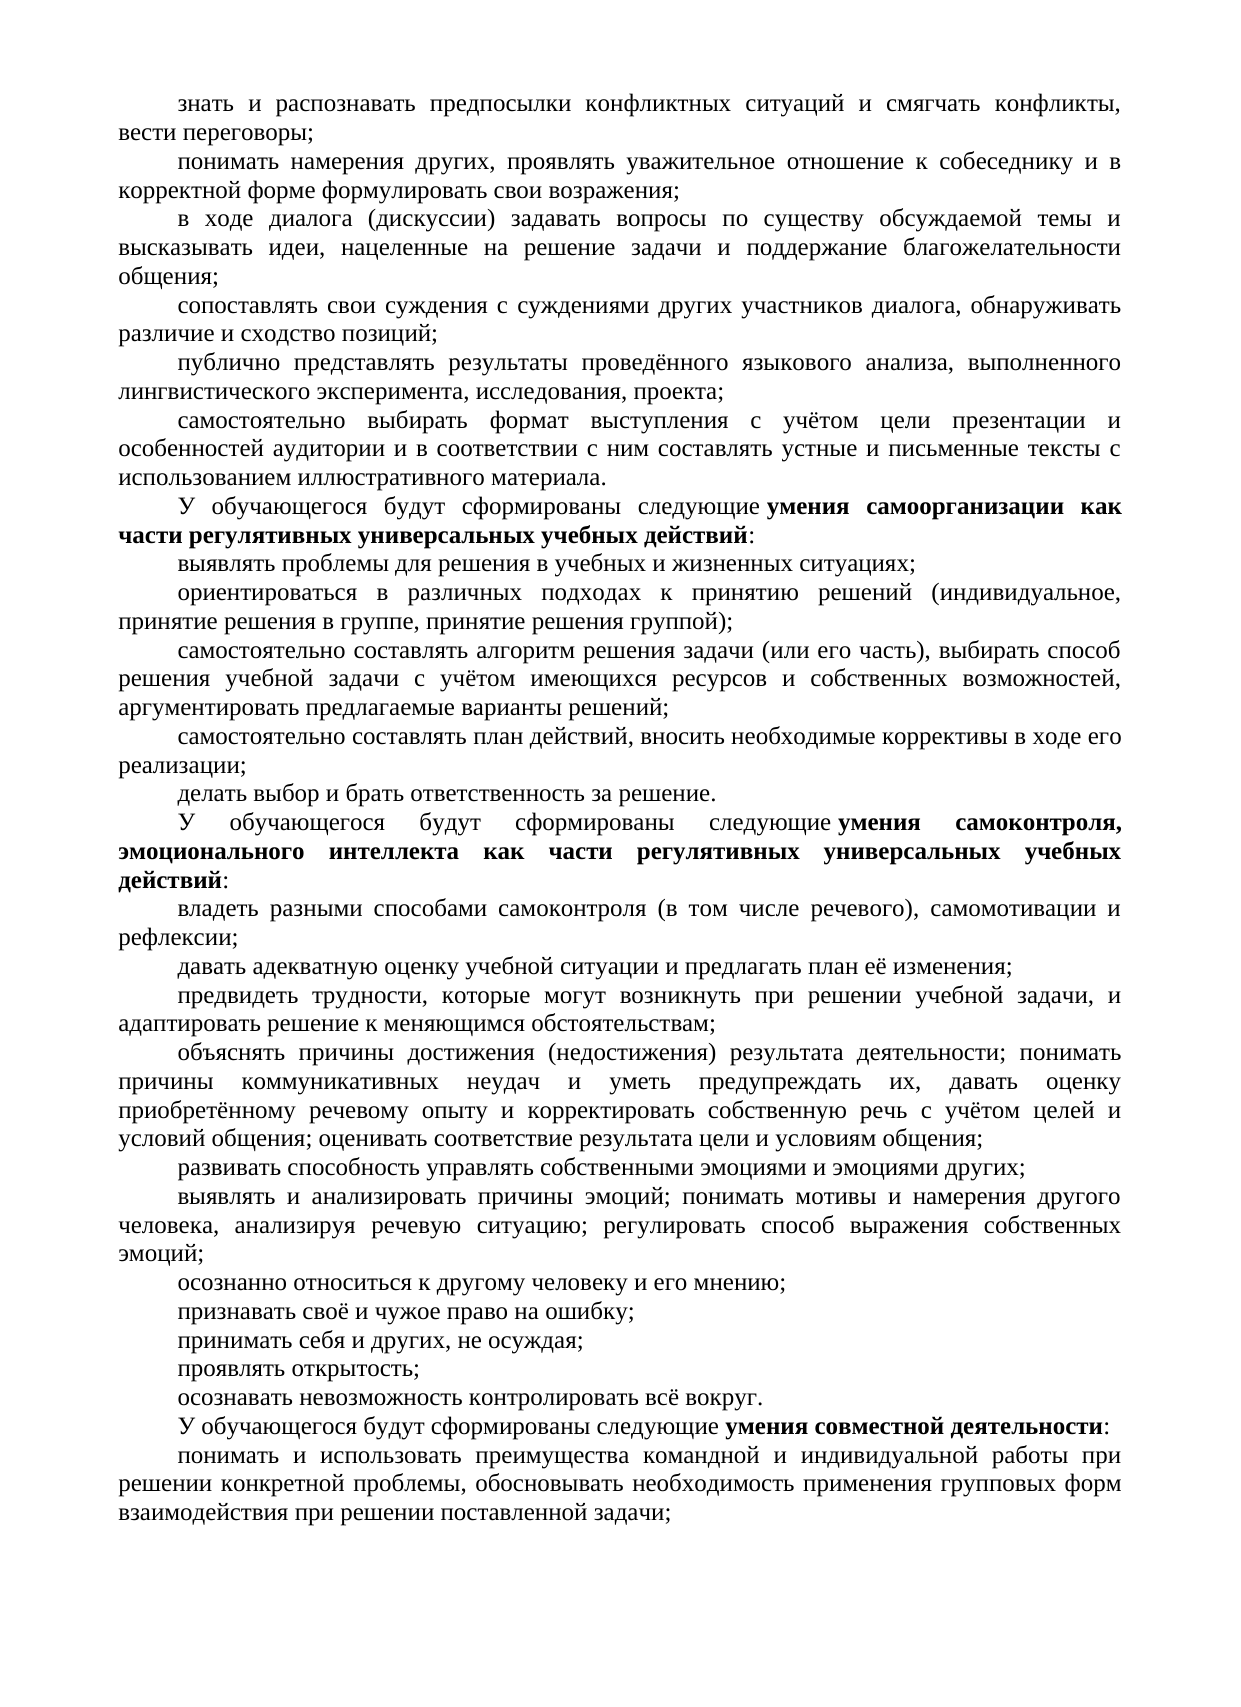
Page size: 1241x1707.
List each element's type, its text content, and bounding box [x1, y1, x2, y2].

text осознанно относиться к другому человеку и его мнению; [118, 1267, 1122, 1296]
text знать и распознавать предпосылки конфликтных ситуаций и смягчать конфликты, вести переговоры; [118, 88, 1122, 146]
text понимать намерения других, проявлять уважительное отношение к собеседнику и в корректной форме формулировать свои возражения; [118, 146, 1122, 203]
text публично представлять результаты проведённого языкового анализа, выполненного лингвистического эксперимента, исследования, проекта; [118, 347, 1122, 405]
text выявлять и анализировать причины эмоций; понимать мотивы и намерения другого человека, анализируя речевую ситуацию; регулировать способ выражения собственных эмоций; [118, 1181, 1122, 1267]
text делать выбор и брать ответственность за решение. [118, 778, 1122, 807]
text У обучающегося будут сформированы следующие умения совместной деятельности: [118, 1411, 1122, 1440]
text предвидеть трудности, которые могут возникнуть при решении учебной задачи, и адаптировать решение к меняющимся обстоятельствам; [118, 980, 1122, 1037]
text У обучающегося будут сформированы следующие умения самоконтроля, эмоционального интеллекта как части регулятивных универсальных учебных действий: [118, 807, 1122, 893]
text самостоятельно составлять алгоритм решения задачи (или его часть), выбирать способ решения учебной задачи с учётом имеющихся ресурсов и собственных возможностей, аргументировать предлагаемые варианты решений; [118, 635, 1122, 721]
text самостоятельно выбирать формат выступления с учётом цели презентации и особенностей аудитории и в соответствии с ним составлять устные и письменные тексты с использованием иллюстративного материала. [118, 405, 1122, 491]
text ориентироваться в различных подходах к принятию решений (индивидуальное, принятие решения в группе, принятие решения группой); [118, 577, 1122, 635]
text владеть разными способами самоконтроля (в том числе речевого), самомотивации и рефлексии; [118, 893, 1122, 951]
text признавать своё и чужое право на ошибку; [118, 1296, 1122, 1325]
text самостоятельно составлять план действий, вносить необходимые коррективы в ходе его реализации; [118, 721, 1122, 778]
text выявлять проблемы для решения в учебных и жизненных ситуациях; [118, 548, 1122, 577]
text осознавать невозможность контролировать всё вокруг. [118, 1382, 1122, 1411]
text объяснять причины достижения (недостижения) результата деятельности; понимать причины коммуникативных неудач и уметь предупреждать их, давать оценку приобретённому речевому опыту и корректировать собственную речь с учётом целей и условий общения; оценивать соответствие результата цели и условиям общения; [118, 1037, 1122, 1152]
text сопоставлять свои суждения с суждениями других участников диалога, обнаруживать различие и сходство позиций; [118, 290, 1122, 347]
text развивать способность управлять собственными эмоциями и эмоциями других; [118, 1152, 1122, 1181]
text проявлять открытость; [118, 1353, 1122, 1382]
text в ходе диалога (дискуссии) задавать вопросы по существу обсуждаемой темы и высказывать идеи, нацеленные на решение задачи и поддержание благожелательности общения; [118, 203, 1122, 290]
text У обучающегося будут сформированы следующие умения самоорганизации как части регулятивных универсальных учебных действий: [118, 491, 1122, 548]
text понимать и использовать преимущества командной и индивидуальной работы при решении конкретной проблемы, обосновывать необходимость применения групповых форм взаимодействия при решении поставленной задачи; [118, 1440, 1122, 1526]
text принимать себя и других, не осуждая; [118, 1325, 1122, 1353]
text давать адекватную оценку учебной ситуации и предлагать план её изменения; [118, 951, 1122, 980]
